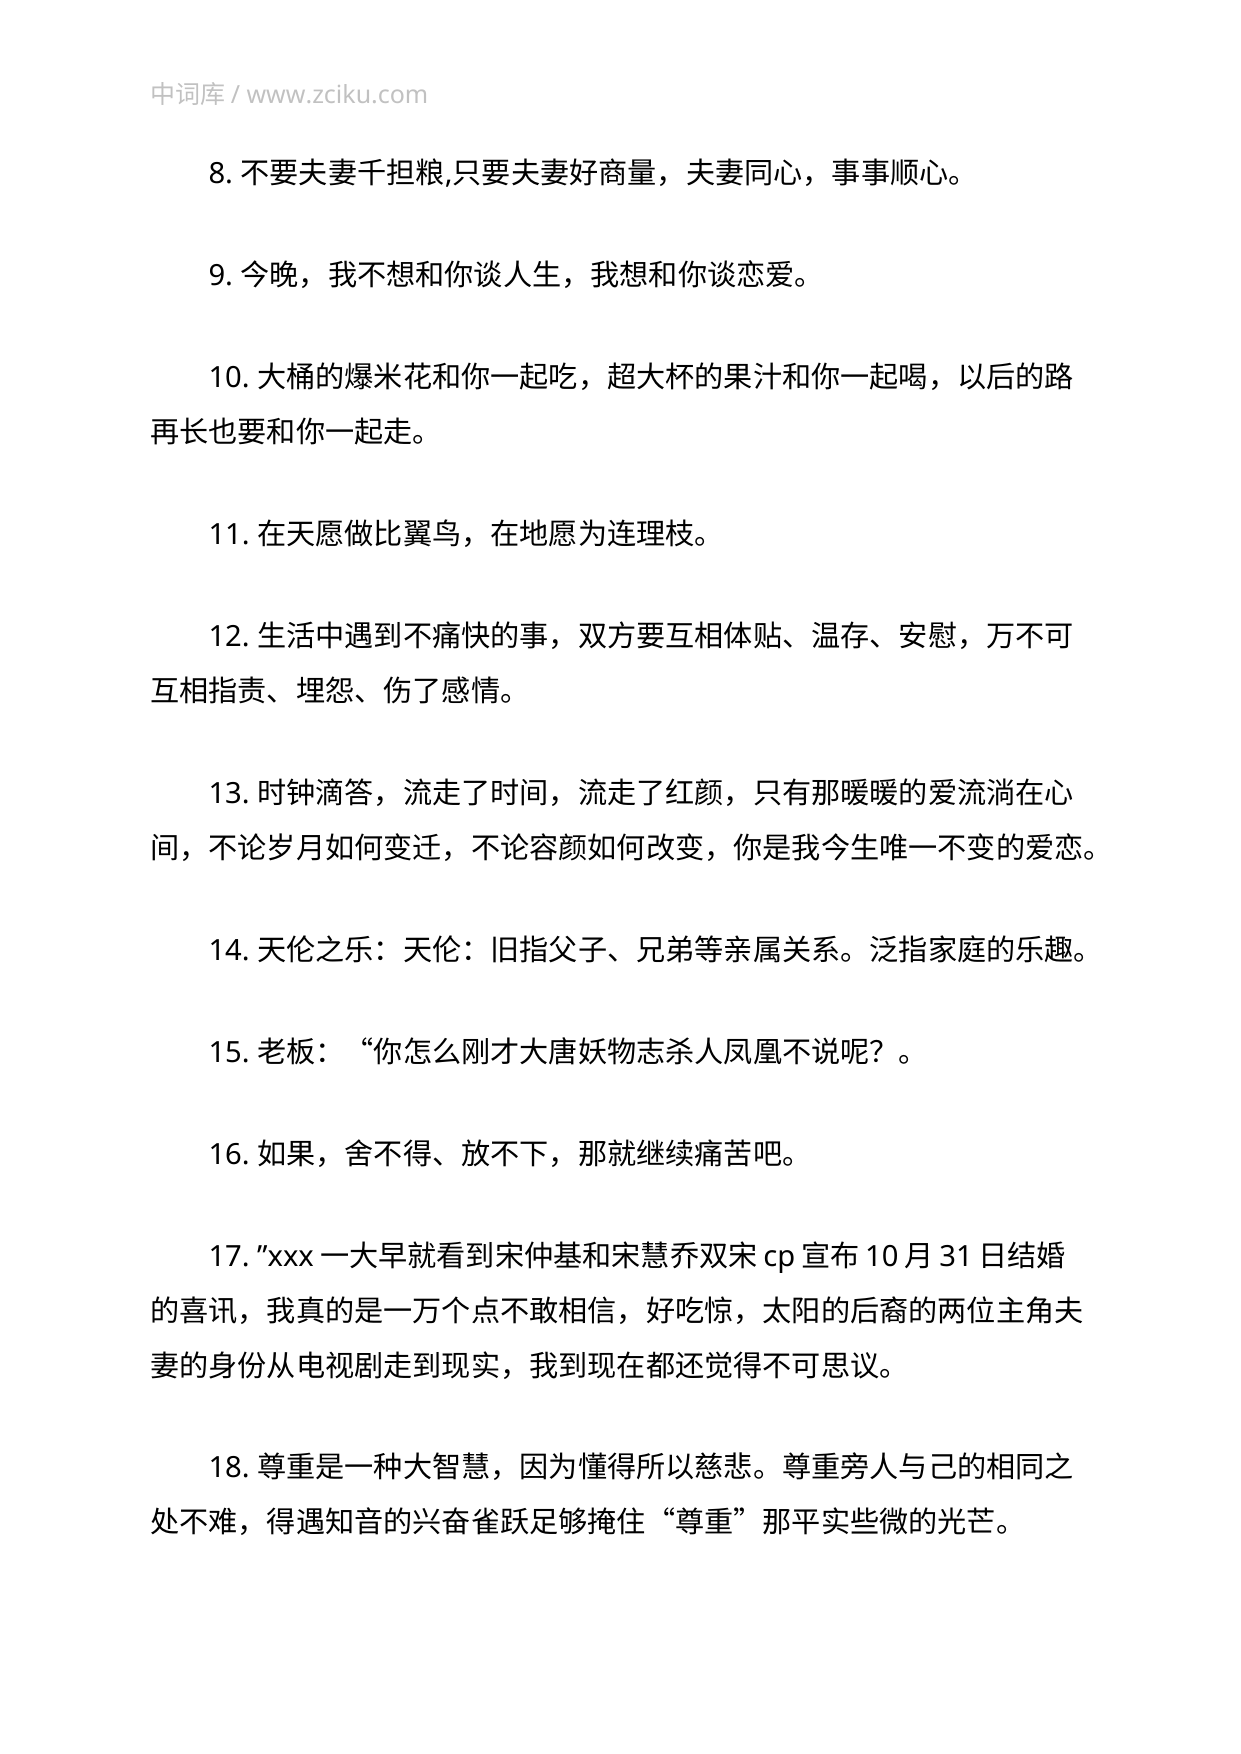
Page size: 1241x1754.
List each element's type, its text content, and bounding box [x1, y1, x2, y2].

text 13. 时钟滴答，流走了时间，流走了红颜，只有那暖暖的爱流淌在心间，不论岁月如何变迁，不论容颜如何改变，你是我今生唯一不变的爱恋。 [150, 769, 1090, 867]
text 9. 今晚，我不想和你谈人生，我想和你谈恋爱。 [150, 252, 1090, 294]
text 17. ”xxx一大早就看到宋仲基和宋慧乔双宋cp宣布10月31日结婚的喜讯，我真的是一万个点不敢相信，好吃惊，太阳的后裔的两位主角夫妻的身份从电视剧走到现实，我到现在都还觉得不可思议。 [150, 1232, 1090, 1384]
text 8. 不要夫妻千担粮,只要夫妻好商量，夫妻同心，事事顺心。 [150, 150, 1090, 192]
text 18. 尊重是一种大智慧，因为懂得所以慈悲。尊重旁人与己的相同之处不难，得遇知音的兴奋雀跃足够掩住“尊重”那平实些微的光芒。 [150, 1444, 1090, 1541]
text 16. 如果，舍不得、放不下，那就继续痛苦吧。 [150, 1130, 1090, 1173]
text 15. 老板：“你怎么刚才大唐妖物志杀人凤凰不说呢？。 [150, 1028, 1090, 1071]
text 14. 天伦之乐：天伦：旧指父子、兄弟等亲属关系。泛指家庭的乐趣。 [150, 926, 1090, 969]
text 11. 在天愿做比翼鸟，在地愿为连理枝。 [150, 511, 1090, 553]
text 12. 生活中遇到不痛快的事，双方要互相体贴、温存、安慰，万不可互相指责、埋怨、伤了感情。 [150, 613, 1090, 710]
text 10. 大桶的爆米花和你一起吃，超大杯的果汁和你一起喝，以后的路再长也要和你一起走。 [150, 354, 1090, 451]
